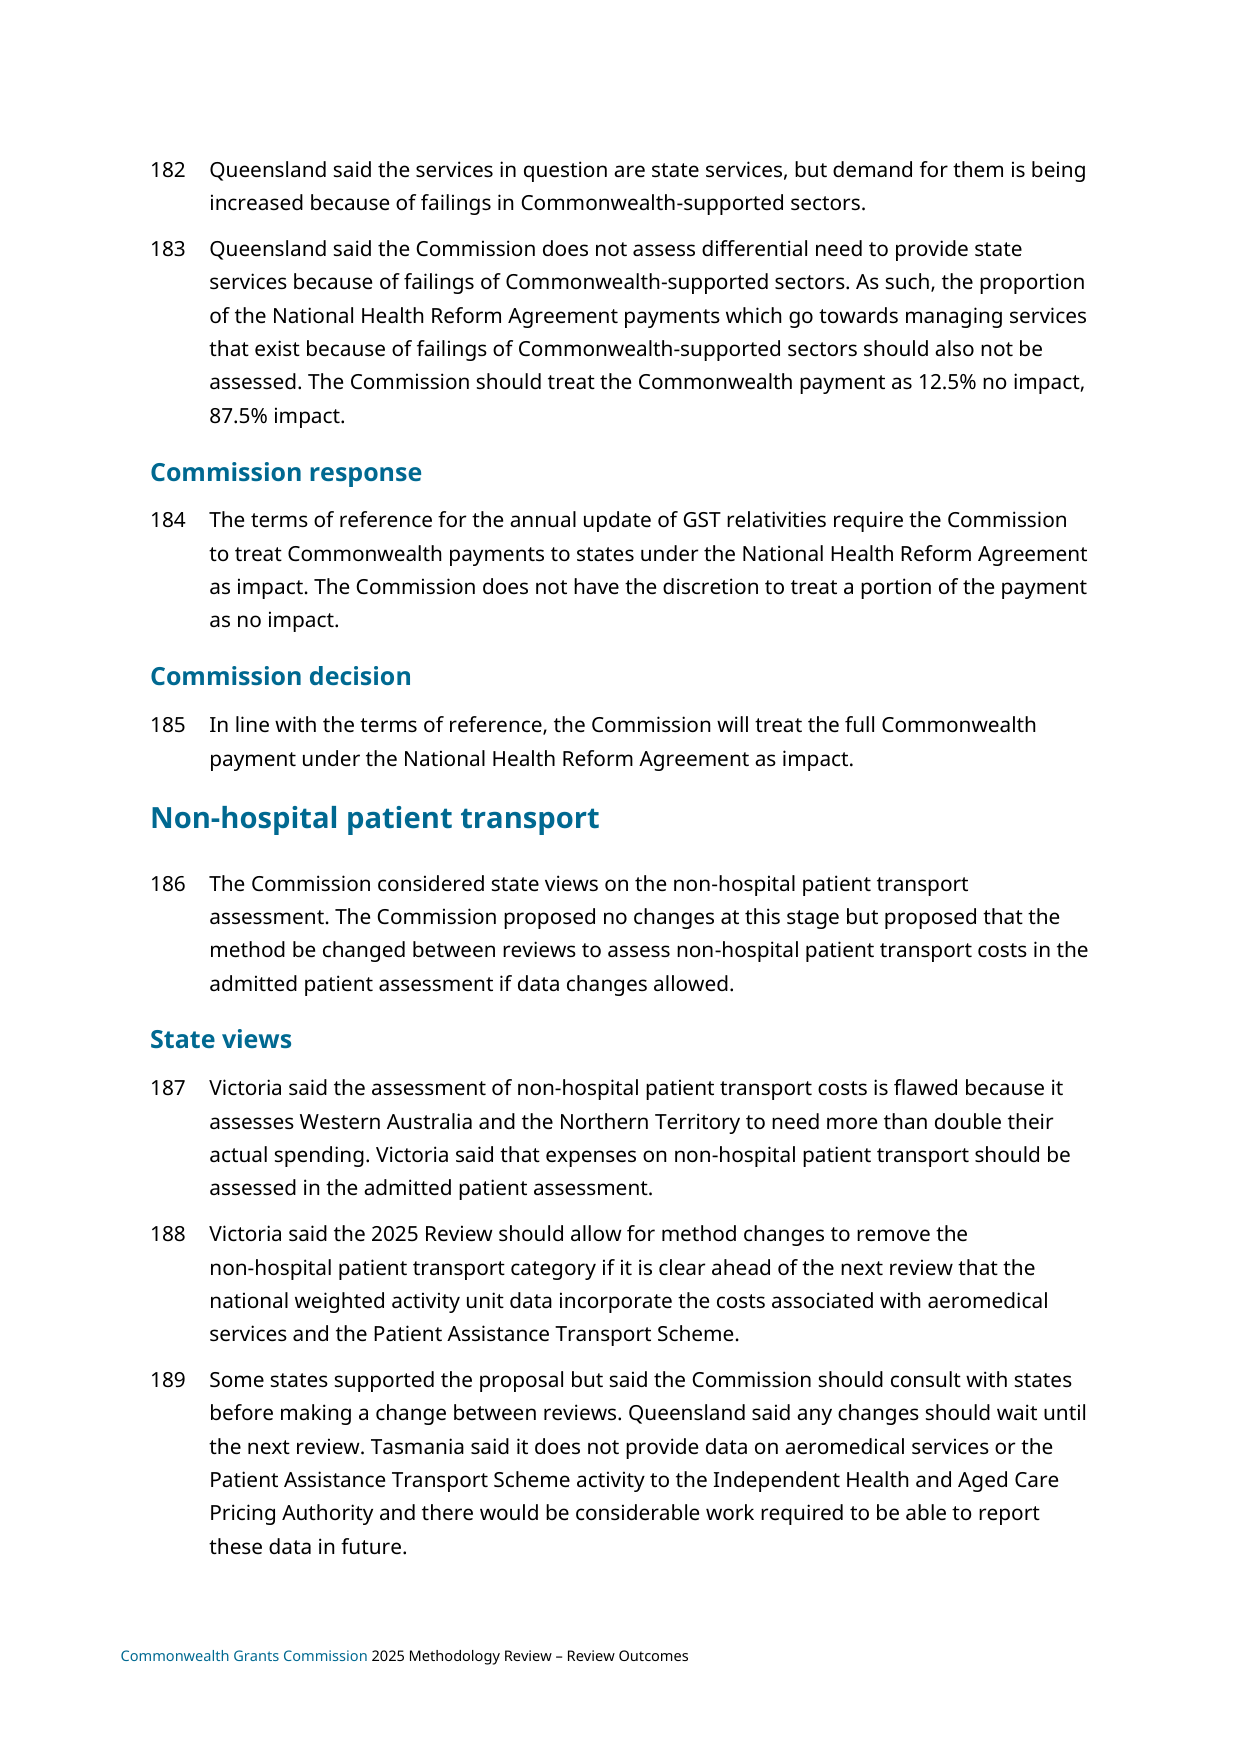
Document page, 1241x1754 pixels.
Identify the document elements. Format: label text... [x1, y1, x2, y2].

subtitle Commission decision [150, 659, 1090, 693]
text Some states supported the proposal but said the Commission should consult with states before making a change between reviews. Queensland said any changes should wait until the next review. Tasmania said it does not provide data on aeromedical services or the Patient Assistance Transport Scheme activity to the Independent Health and Aged Care Pricing Authority and there would be considerable work required to be able to report these data in future. [150, 1360, 1090, 1560]
text Victoria said the assessment of non-hospital patient transport costs is flawed because it assesses Western Australia and the Northern Territory to need more than double their actual spending. Victoria said that expenses on non-hospital patient transport should be assessed in the admitted patient assessment. [150, 1069, 1090, 1202]
text Victoria said the 2025 Review should allow for method changes to remove the non-hospital patient transport category if it is clear ahead of the next review that the national weighted activity unit data incorporate the costs associated with aeromedical services and the Patient Assistance Transport Scheme. [150, 1214, 1090, 1348]
subtitle Non-hospital patient transport [150, 797, 1090, 837]
text Queensland said the services in question are state services, but demand for them is being increased because of failings in Commonwealth-supported sectors. [150, 150, 1090, 217]
text In line with the terms of reference, the Commission will treat the full Commonwealth payment under the National Health Reform Agreement as impact. [150, 706, 1090, 772]
subtitle State views [150, 1022, 1090, 1056]
subtitle Commission response [150, 454, 1090, 488]
text Queensland said the Commission does not assess differential need to provide state services because of failings of Commonwealth-supported sectors. As such, the proportion of the National Health Reform Agreement payments which go towards managing services that exist because of failings of Commonwealth-supported sectors should also not be assessed. The Commission should treat the Commonwealth payment as 12.5% no impact, 87.5% impact. [150, 229, 1090, 429]
text The Commission considered state views on the non-hospital patient transport assessment. The Commission proposed no changes at this stage but proposed that the method be changed between reviews to assess non-hospital patient transport costs in the admitted patient assessment if data changes allowed. [150, 864, 1090, 997]
text The terms of reference for the annual update of GST relativities require the Commission to treat Commonwealth payments to states under the National Health Reform Agreement as impact. The Commission does not have the discretion to treat a portion of the payment as no impact. [150, 501, 1090, 634]
